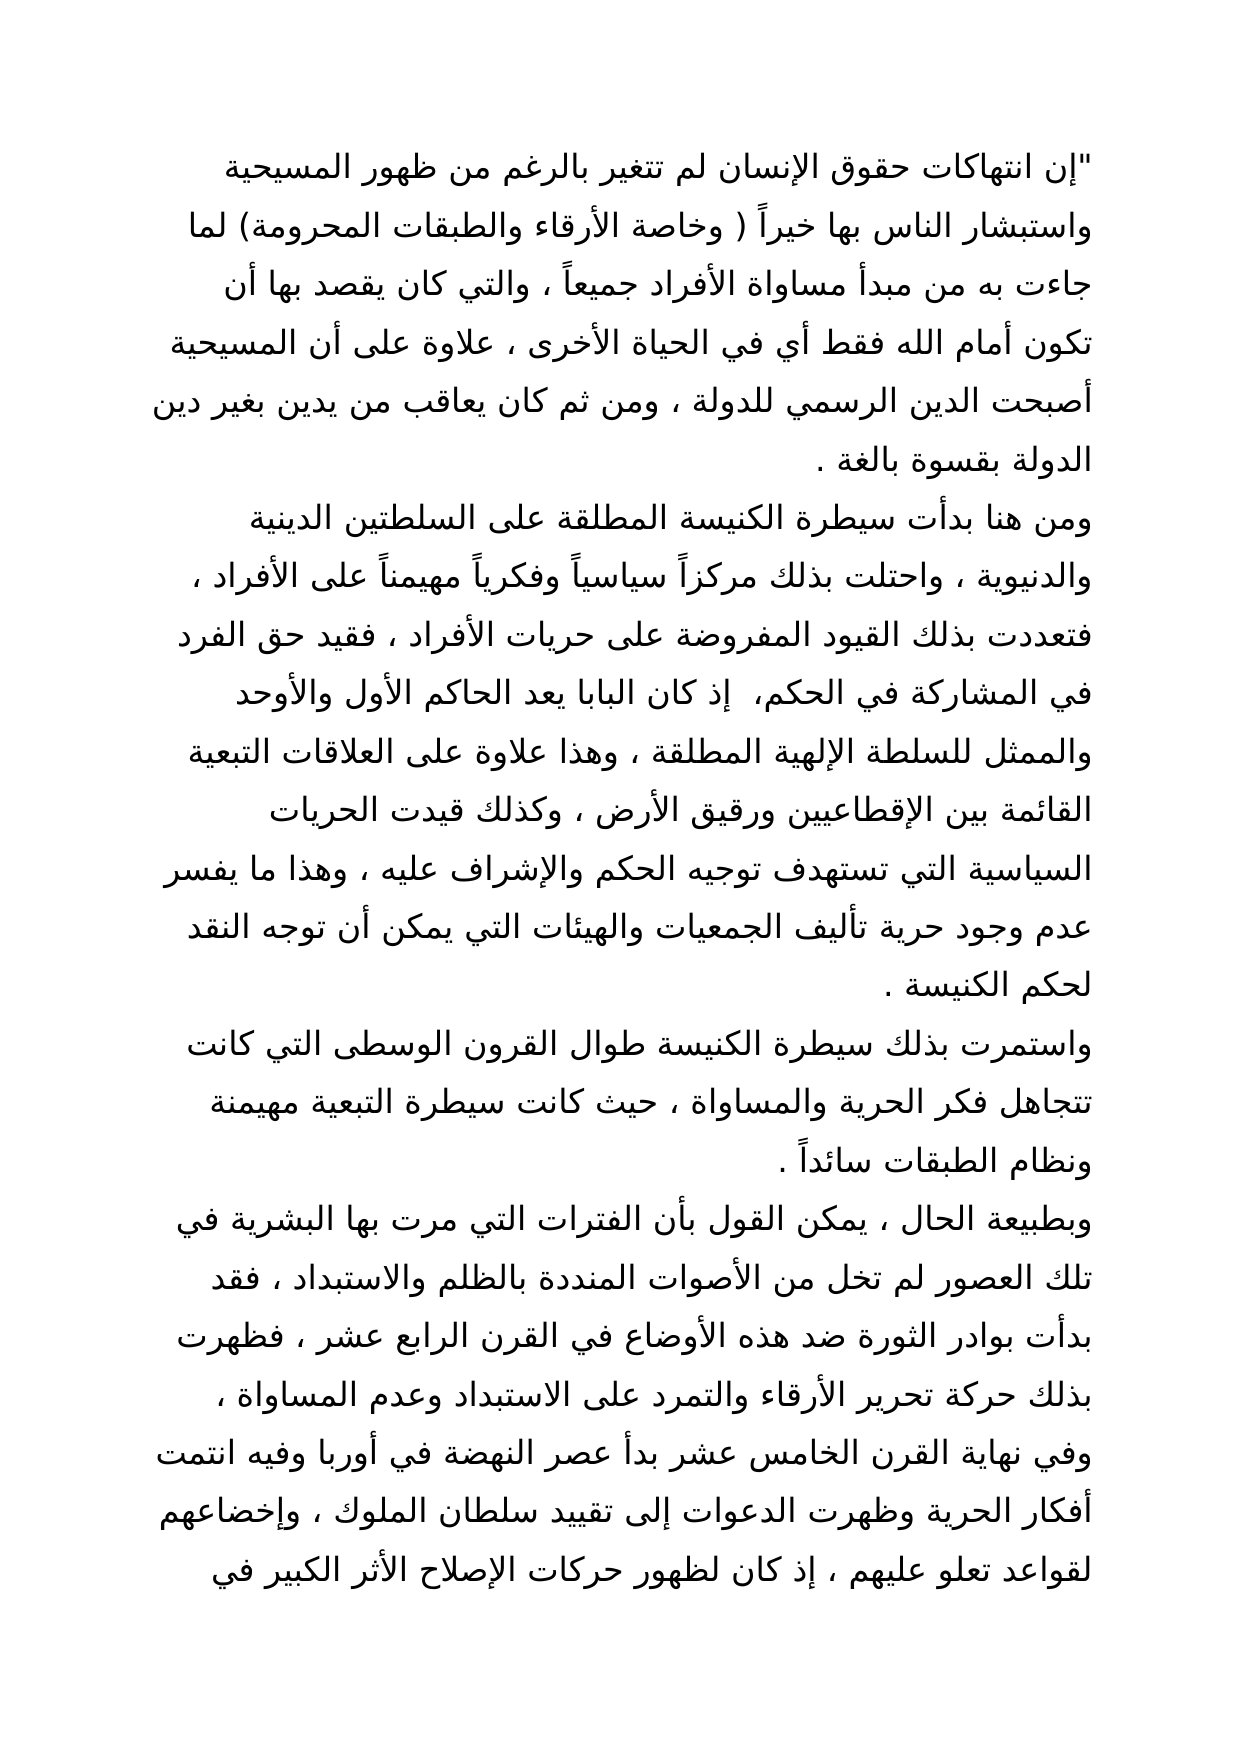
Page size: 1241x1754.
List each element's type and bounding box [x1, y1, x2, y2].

text [148, 148, 1093, 1589]
